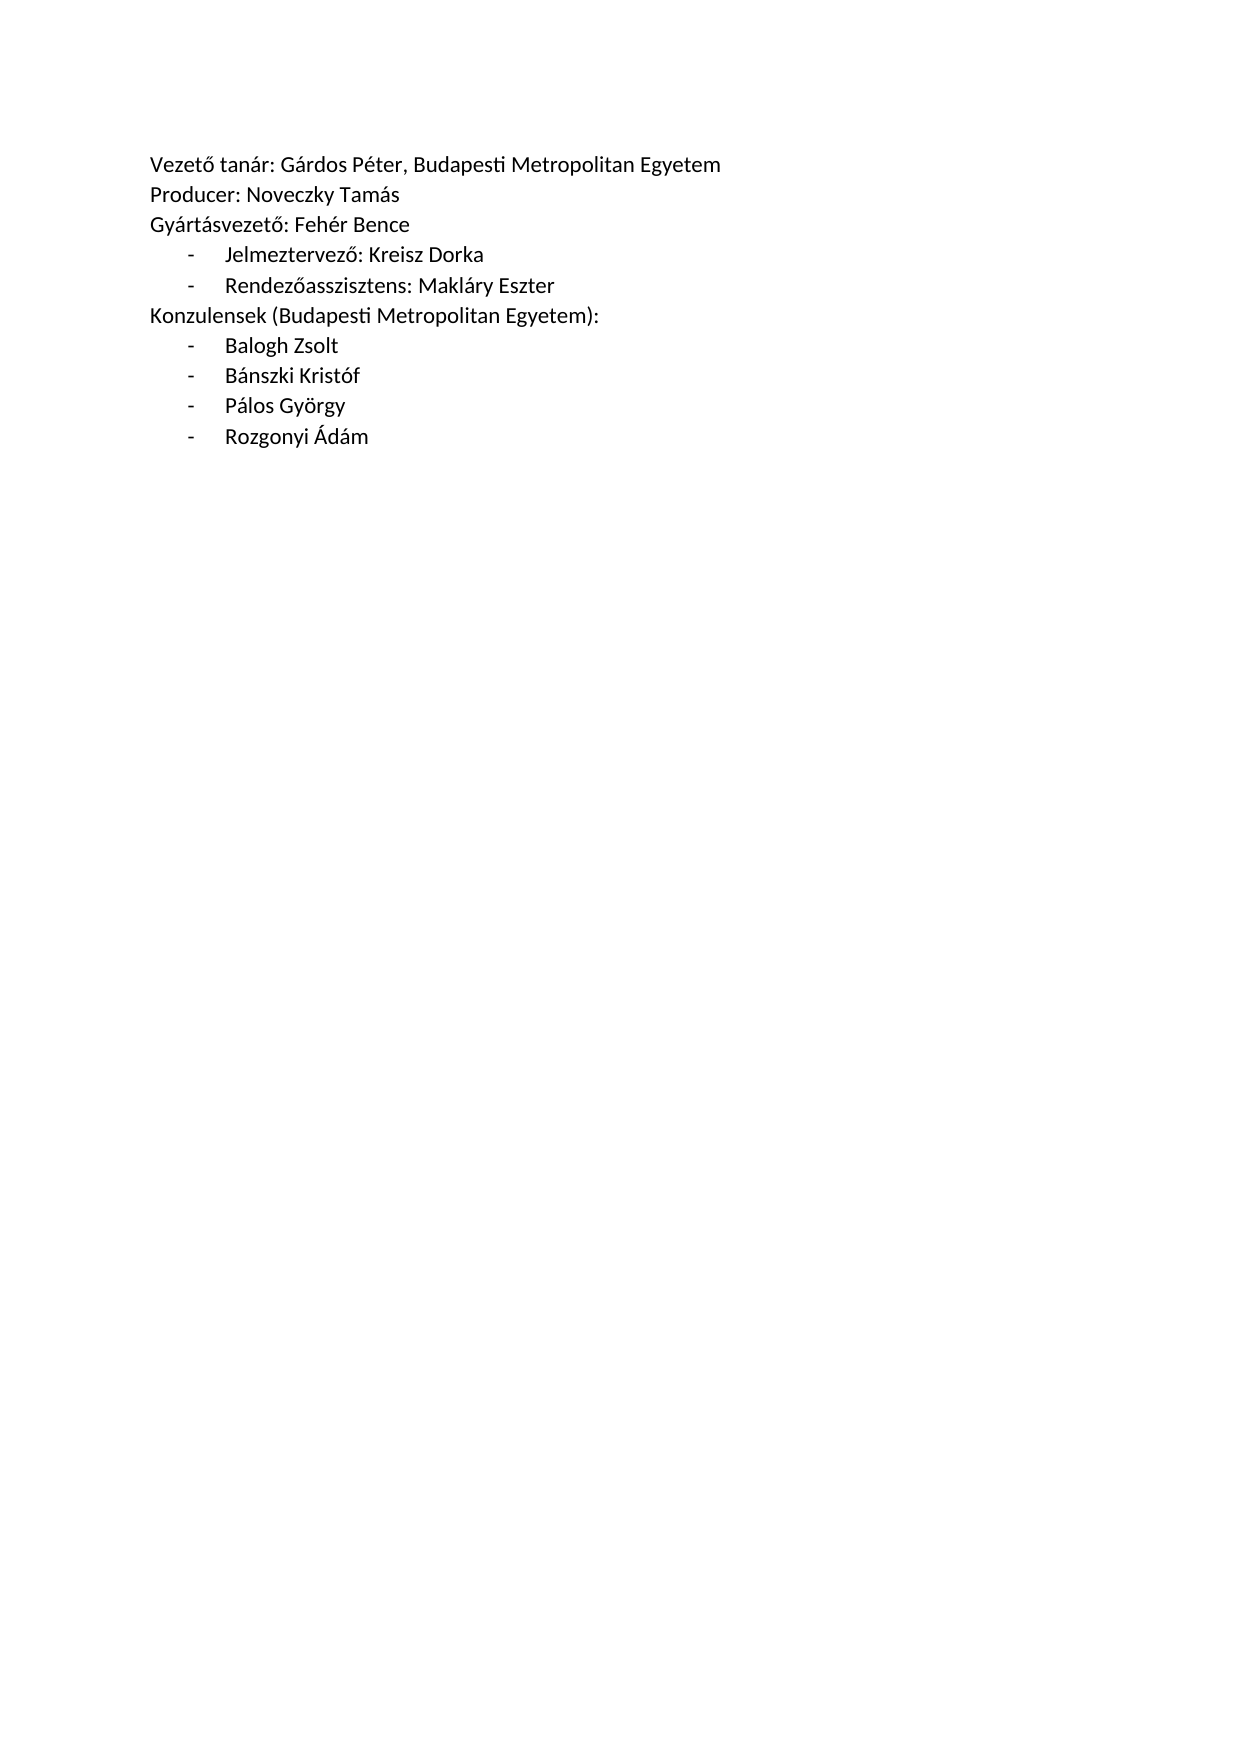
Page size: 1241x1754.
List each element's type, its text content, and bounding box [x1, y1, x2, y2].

list Balogh Zsolt [187, 331, 1090, 359]
list Rendezőasszisztens: Makláry Eszter [187, 271, 1090, 299]
text Gyártásvezető: Fehér Bence [150, 210, 1090, 238]
list Pálos György [187, 392, 1090, 420]
list Jelmeztervező: Kreisz Dorka [187, 241, 1090, 269]
list Rozgonyi Ádám [187, 422, 1090, 450]
text Producer: Noveczky Tamás [150, 180, 1090, 208]
text Vezető tanár: Gárdos Péter, Budapesti Metropolitan Egyetem [150, 150, 1090, 178]
list Bánszki Kristóf [187, 361, 1090, 389]
text Konzulensek (Budapesti Metropolitan Egyetem): [150, 301, 1090, 329]
